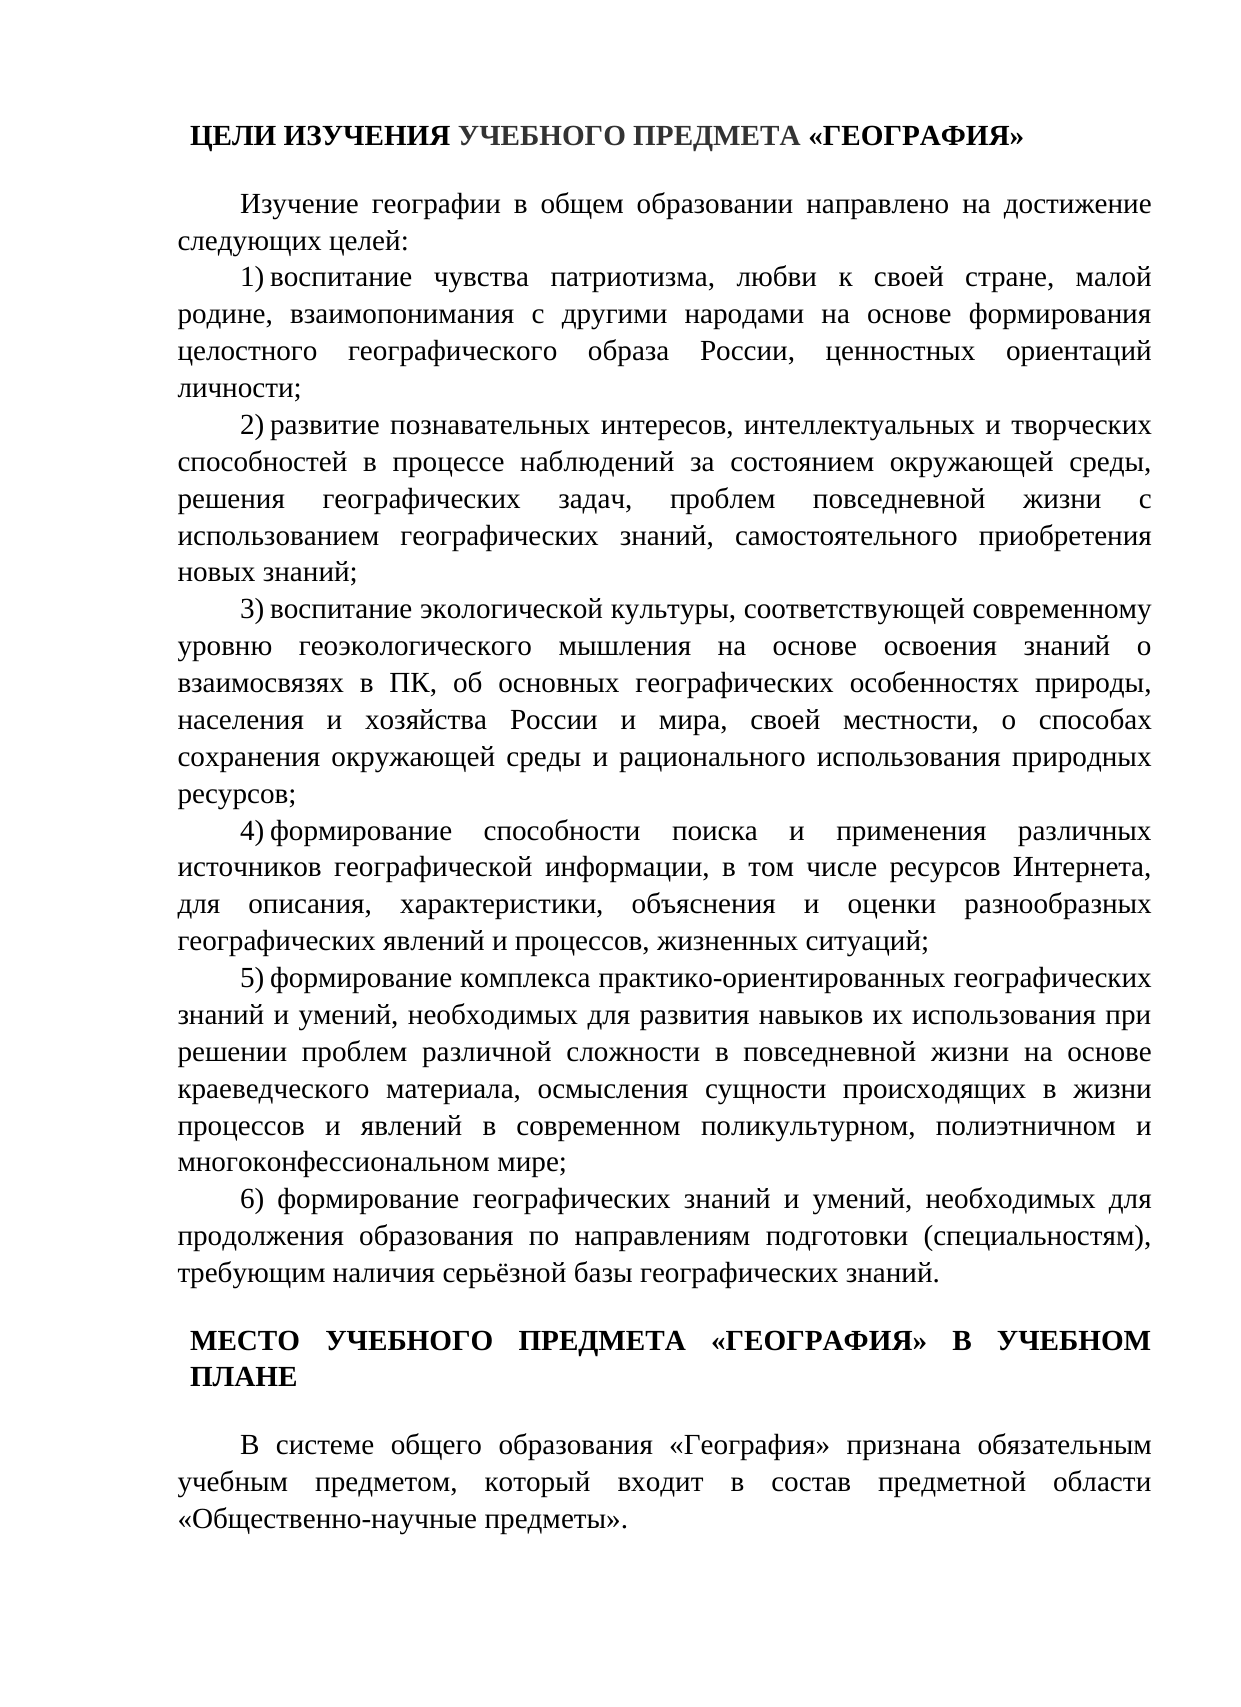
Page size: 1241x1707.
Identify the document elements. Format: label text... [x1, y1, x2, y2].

text Изучение географии в общем образовании направлено на достижение следующих целей: [177, 186, 1152, 256]
text МЕСТО УЧЕБНОГО ПРЕДМЕТА «ГЕОГРАФИЯ» В УЧЕБНОМ ПЛАНЕ [190, 1323, 1152, 1393]
text 2) развитие познавательных интересов, интеллектуальных и творческих способностей в процессе наблюдений за состоянием окружающей среды, решения географических задач, проблем повседневной жизни с использованием географических знаний, самостоятельного приобретения новых знаний; [177, 407, 1152, 588]
text 3) воспитание экологической культуры, соответствующей современному уровню геоэкологического мышления на основе освоения знаний о взаимосвязях в ПК, об основных географических особенностях природы, населения и хозяйства России и мира, своей местности, о способах сохранения окружающей среды и рационального использования природных ресурсов; [177, 591, 1152, 809]
text ЦЕЛИ ИЗУЧЕНИЯ УЧЕБНОГО ПРЕДМЕТА «ГЕОГРАФИЯ» [190, 118, 1152, 152]
text В системе общего образования «География» признана обязательным учебным предметом, который входит в состав предметной области «Общественно-научные предметы». [177, 1427, 1152, 1534]
text 4) формирование способности поиска и применения различных источников географической информации, в том числе ресурсов Интернета, для описания, характеристики, объяснения и оценки разнообразных географических явлений и процессов, жизненных ситуаций; [177, 813, 1152, 957]
text 1) воспитание чувства патриотизма, любви к своей стране, малой родине, взаимопонимания с другими народами на основе формирования целостного географического образа России, ценностных ориентаций личности; [177, 259, 1152, 404]
text 5) формирование комплекса практико-ориентированных географических знаний и умений, необходимых для развития навыков их использования при решении проблем различной сложности в повседневной жизни на основе краеведческого материала, осмысления сущности происходящих в жизни процессов и явлений в современном поликультурном, полиэтничном и многоконфессиональном мире; [177, 960, 1152, 1178]
text 6) формирование географических знаний и умений, необходимых для продолжения образования по направлениям подготовки (специальностям), требующим наличия серьёзной базы географических знаний. [177, 1181, 1152, 1289]
